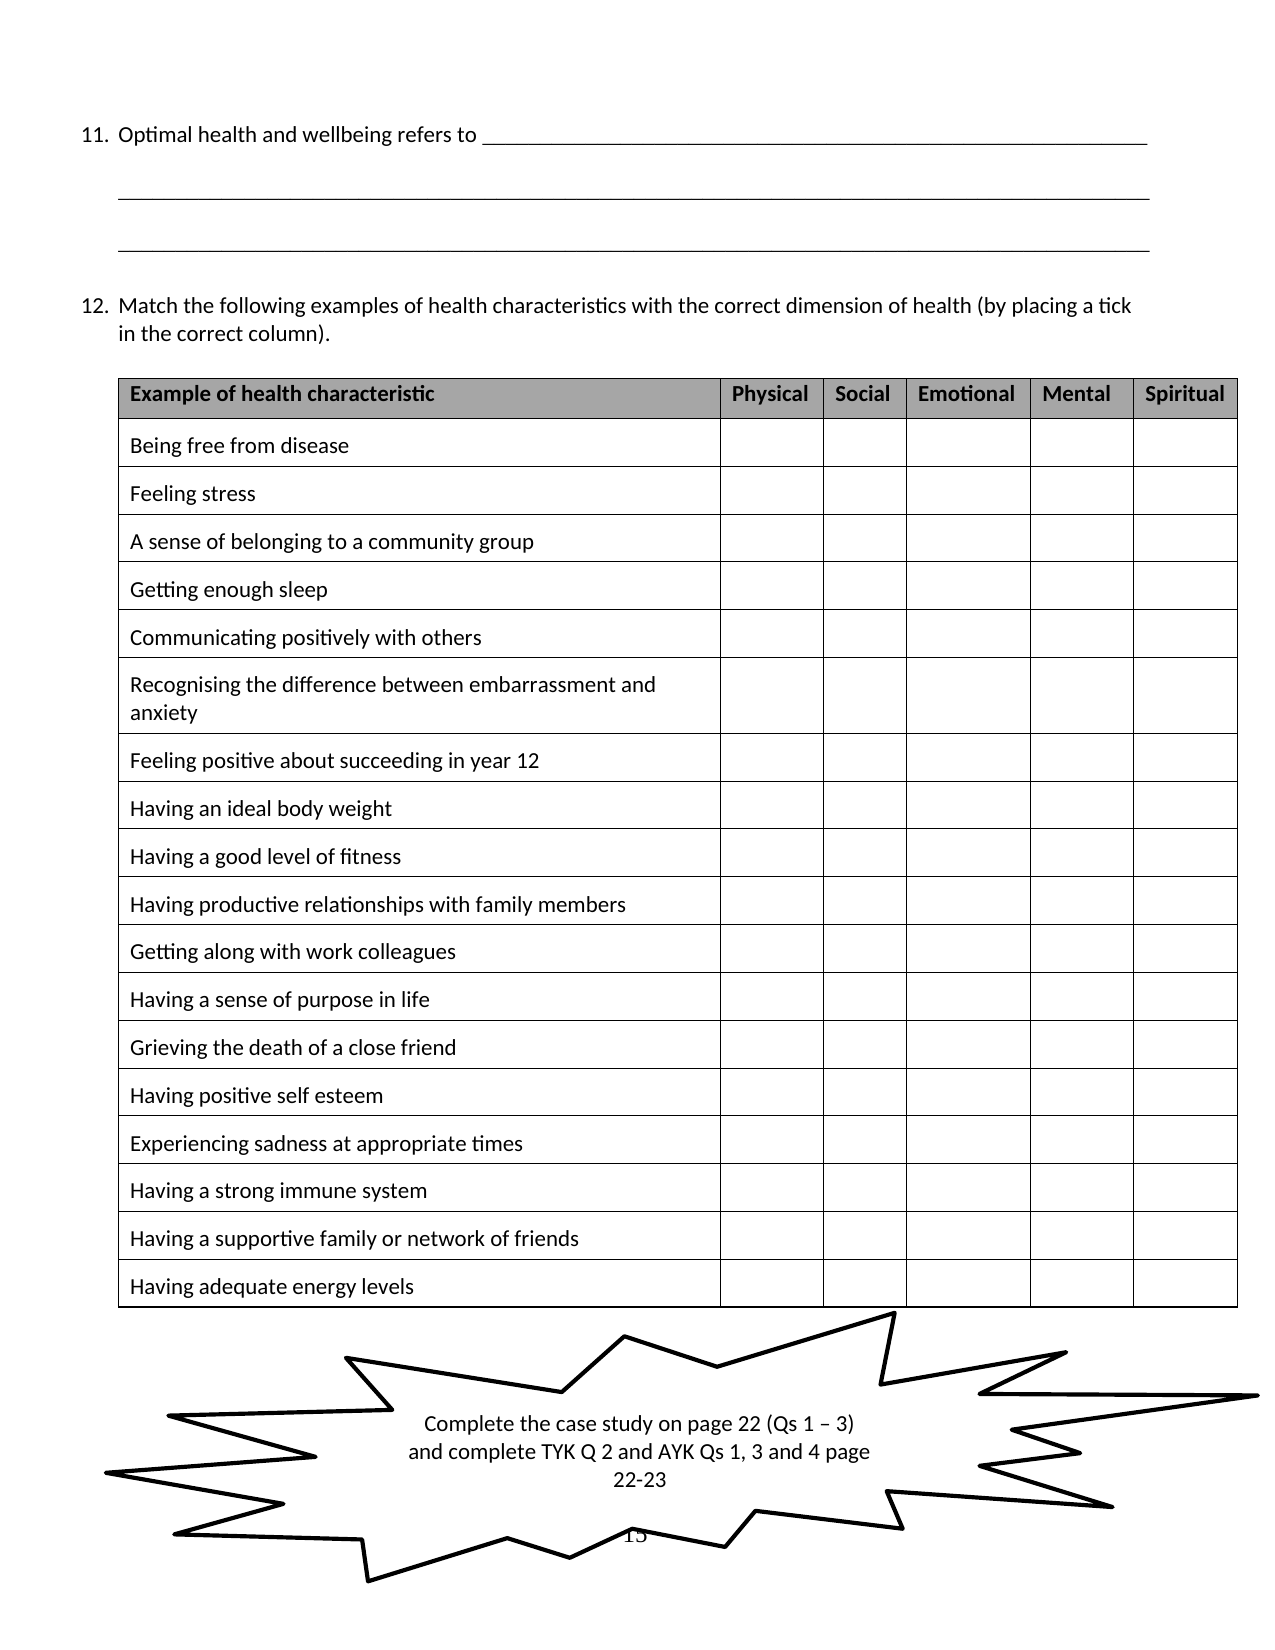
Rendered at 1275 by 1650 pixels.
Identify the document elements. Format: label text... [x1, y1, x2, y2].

table_cell [721, 877, 823, 924]
table_cell [1031, 734, 1133, 781]
table_cell Having a supportive family or network of friends [119, 1212, 720, 1259]
table_cell [907, 1116, 1030, 1163]
table_cell [907, 877, 1030, 924]
table_cell [1031, 1069, 1133, 1115]
table_cell [907, 658, 1030, 733]
table_cell [721, 562, 823, 609]
table_cell [824, 467, 906, 513]
table_cell [1031, 925, 1133, 972]
table_cell [824, 1212, 906, 1259]
table_cell [907, 1260, 1030, 1306]
table_cell [1031, 1116, 1133, 1163]
table_cell [1134, 658, 1237, 733]
table_cell [824, 782, 906, 828]
table_cell Having a strong immune system [119, 1164, 720, 1211]
table_cell [1031, 782, 1133, 828]
table_cell [907, 515, 1030, 561]
table_cell [1134, 1021, 1237, 1067]
table_cell [1134, 610, 1237, 657]
table_cell [824, 562, 906, 609]
table_cell [721, 1116, 823, 1163]
table_cell [721, 658, 823, 733]
table_cell [824, 1069, 906, 1115]
table_cell [721, 829, 823, 876]
table_cell [824, 829, 906, 876]
table_cell [721, 973, 823, 1019]
table_cell Grieving the death of a close friend [119, 1021, 720, 1067]
table_cell Experiencing sadness at appropriate times [119, 1116, 720, 1163]
table_header Physical [721, 379, 823, 418]
table_cell [1031, 877, 1133, 924]
table_cell [824, 515, 906, 561]
table_cell [721, 925, 823, 972]
table_cell Getting along with work colleagues [119, 925, 720, 972]
table_cell [1134, 1069, 1237, 1115]
table_cell [824, 419, 906, 466]
table_cell [1031, 1212, 1133, 1259]
table_cell [1031, 1260, 1133, 1306]
table_cell [1134, 1116, 1237, 1163]
table_cell [907, 1164, 1030, 1211]
table_cell Communicating positively with others [119, 610, 720, 657]
table_cell Having an ideal body weight [119, 782, 720, 828]
table_cell [1134, 973, 1237, 1019]
table_cell Getting enough sleep [119, 562, 720, 609]
table_cell Having adequate energy levels [119, 1260, 720, 1306]
table_cell [721, 467, 823, 513]
table_cell Having positive self esteem [119, 1069, 720, 1115]
table_cell [1134, 1212, 1237, 1259]
table_cell Having productive relationships with family members [119, 877, 720, 924]
table_cell [1134, 562, 1237, 609]
table_cell [824, 877, 906, 924]
table_cell [1031, 973, 1133, 1019]
table_cell [1031, 562, 1133, 609]
table_cell Having a good level of fitness [119, 829, 720, 876]
table_header Example of health characteristic [119, 379, 720, 418]
table_cell Feeling positive about succeeding in year 12 [119, 734, 720, 781]
table_header Mental [1031, 379, 1133, 418]
table_cell A sense of belonging to a community group [119, 515, 720, 561]
table_cell [1134, 1260, 1237, 1306]
list Match the following examples of health characteristics with the correct dimension of health (by placing a tick in the correct column). [81, 292, 1152, 348]
table_header Spiritual [1134, 379, 1237, 418]
table_cell [907, 973, 1030, 1019]
table_cell [1031, 610, 1133, 657]
table_cell [907, 782, 1030, 828]
table_cell [721, 515, 823, 561]
table_cell [721, 1021, 823, 1067]
table_cell [1134, 419, 1237, 466]
list Optimal health and wellbeing refers to __________________________________________________________ [81, 120, 1152, 148]
table_cell Feeling stress [119, 467, 720, 513]
table_cell [1134, 829, 1237, 876]
table_cell [907, 1069, 1030, 1115]
table_cell [1031, 1164, 1133, 1211]
table_cell [907, 1021, 1030, 1067]
text ____________________________________________________________________________________________________________________________________________________________________________________ [118, 176, 1152, 255]
table_cell [907, 734, 1030, 781]
table_cell [1031, 829, 1133, 876]
table_cell [1134, 1164, 1237, 1211]
table_cell [1031, 658, 1133, 733]
table_cell [1134, 925, 1237, 972]
table_cell [1031, 419, 1133, 466]
table_cell [824, 1164, 906, 1211]
table_cell [721, 1260, 823, 1306]
table_cell [1134, 877, 1237, 924]
table_header Emotional [907, 379, 1030, 418]
table_cell [824, 1116, 906, 1163]
table_cell [721, 610, 823, 657]
table_cell [721, 1164, 823, 1211]
table_cell [1031, 467, 1133, 513]
table_cell [907, 925, 1030, 972]
table_cell [721, 1069, 823, 1115]
table_cell [1134, 467, 1237, 513]
table_cell [721, 782, 823, 828]
table_cell [721, 1212, 823, 1259]
table_cell [824, 973, 906, 1019]
table_cell [1134, 782, 1237, 828]
table_cell Having a sense of purpose in life [119, 973, 720, 1019]
table_cell [907, 610, 1030, 657]
table_cell [824, 1260, 906, 1306]
table_cell [824, 610, 906, 657]
table_cell [907, 419, 1030, 466]
table_cell [907, 562, 1030, 609]
table_cell [721, 419, 823, 466]
table_header Social [824, 379, 906, 418]
table_cell [907, 829, 1030, 876]
table_cell [1134, 734, 1237, 781]
table_cell [1031, 1021, 1133, 1067]
table_cell [824, 1021, 906, 1067]
table_cell [907, 1212, 1030, 1259]
table_cell [1134, 515, 1237, 561]
table_cell [907, 467, 1030, 513]
table_cell [721, 734, 823, 781]
table_cell [1031, 515, 1133, 561]
table_cell [824, 734, 906, 781]
table_cell Being free from disease [119, 419, 720, 466]
table_cell [824, 925, 906, 972]
table_cell [824, 658, 906, 733]
table_cell Recognising the difference between embarrassment and anxiety [119, 658, 720, 733]
